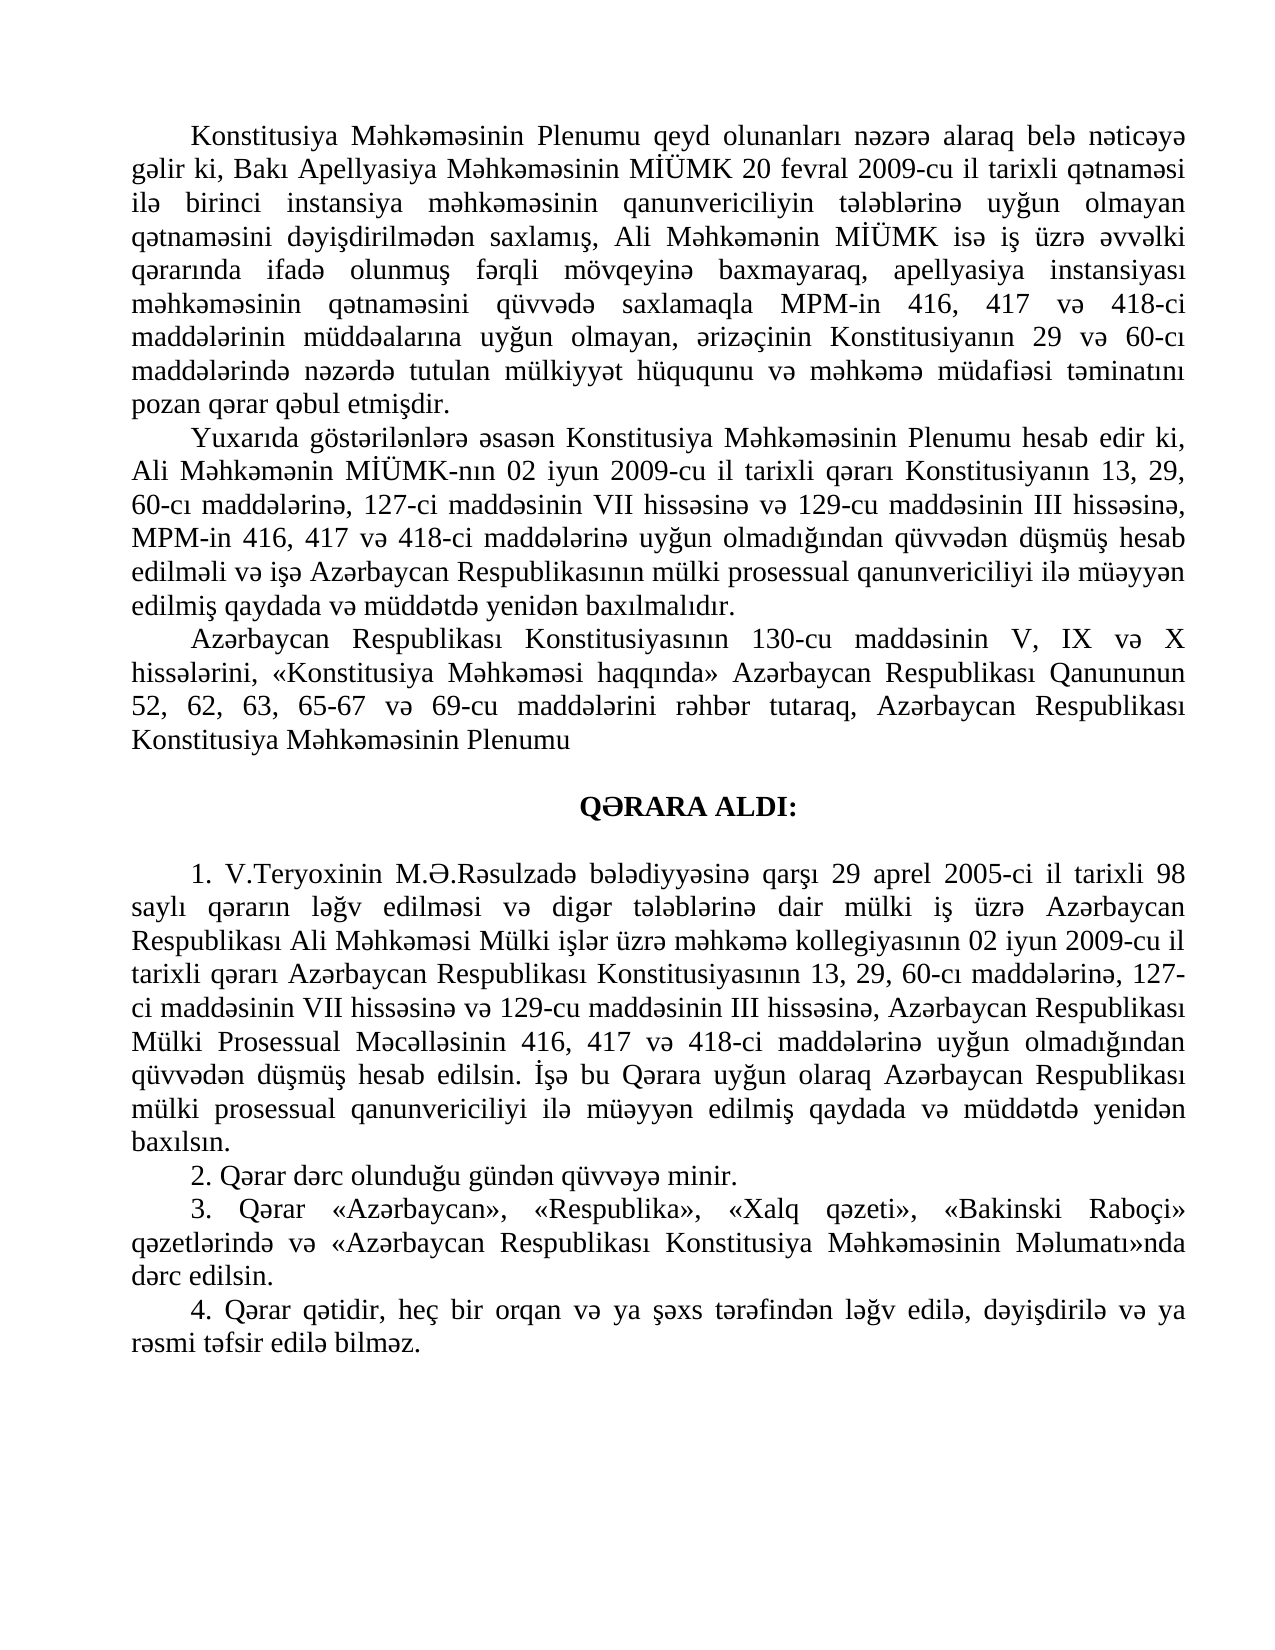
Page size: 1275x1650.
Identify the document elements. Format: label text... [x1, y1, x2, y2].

text Azərbaycan Respublikası Konstitusiyasının 130-cu maddəsinin V, IX və X hissələrini, «Konstitusiya Məhkəməsi haqqında» Azərbaycan Respublikası Qanununun 52, 62, 63, 65-67 və 69-cu maddələrini rəhbər tutaraq, Azərbaycan Respublikası Konstitusiya Məhkəməsinin Plenumu [131, 621, 1186, 755]
text 4. Qərar qətidir, heç bir orqan və ya şəxs tərəfindən ləğv edilə, dəyişdirilə və ya rəsmi təfsir edilə bilməz. [131, 1292, 1186, 1359]
text Yuxarıda göstərilənlərə əsasən Konstitusiya Məhkəməsinin Plenumu hesab edir ki, Ali Məhkəmənin MİÜMK-nın 02 iyun 2009-cu il tarixli qərarı Konstitusiyanın 13, 29, 60-cı maddələrinə, 127-ci maddəsinin VII hissəsinə və 129-cu maddəsinin III hissəsinə, MPM-in 416, 417 və 418-ci maddələrinə uyğun olmadığından qüvvədən düşmüş hesab edilməli və işə Azərbaycan Respublikasının mülki prosessual qanunvericiliyi ilə müəyyən edilmiş qaydada və müddətdə yenidən baxılmalıdır. [131, 420, 1186, 621]
text Konstitusiya Məhkəməsinin Plenumu qeyd olunanları nəzərə alaraq belə nəticəyə gəlir ki, Bakı Apellyasiya Məhkəməsinin MİÜMK 20 fevral 2009-cu il tarixli qətnaməsi ilə birinci instansiya məhkəməsinin qanunvericiliyin tələblərinə uyğun olmayan qətnaməsini dəyişdirilmədən saxlamış, Ali Məhkəmənin MİÜMK isə iş üzrə əvvəlki qərarında ifadə olunmuş fərqli mövqeyinə baxmayaraq, apellyasiya instansiyası məhkəməsinin qətnaməsini qüvvədə saxlamaqla MPM-in 416, 417 və 418-ci maddələrinin müddəalarına uyğun olmayan, ərizəçinin Konstitusiyanın 29 və 60-cı maddələrində nəzərdə tutulan mülkiyyət hüququnu və məhkəmə müdafiəsi təminatını pozan qərar qəbul etmişdir. [131, 118, 1186, 420]
text 1. V.Teryoxinin M.Ə.Rəsulzadə bələdiyyəsinə qarşı 29 aprel 2005-ci il tarixli 98 saylı qərarın ləğv edilməsi və digər tələblərinə dair mülki iş üzrə Azərbaycan Respublikası Ali Məhkəməsi Mülki işlər üzrə məhkəmə kollegiyasının 02 iyun 2009-cu il tarixli qərarı Azərbaycan Respublikası Konstitusiyasının 13, 29, 60-cı maddələrinə, 127-ci maddəsinin VII hissəsinə və 129-cu maddəsinin III hissəsinə, Azərbaycan Respublikası Mülki Prosessual Məcəlləsinin 416, 417 və 418-ci maddələrinə uyğun olmadığından qüvvədən düşmüş hesab edilsin. İşə bu Qərara uyğun olaraq Azərbaycan Respublikası mülki prosessual qanunvericiliyi ilə müəyyən edilmiş qaydada və müddətdə yenidən baxılsın. [131, 856, 1186, 1158]
text QƏRARA ALDI: [131, 789, 1186, 822]
text 2. Qərar dərc olunduğu gündən qüvvəyə minir. [131, 1158, 1186, 1191]
text 3. Qərar «Azərbaycan», «Respublika», «Xalq qəzeti», «Bakinski Raboçi» qəzetlərində və «Azərbaycan Respublikası Konstitusiya Məhkəməsinin Məlumatı»nda dərc edilsin. [131, 1191, 1186, 1292]
